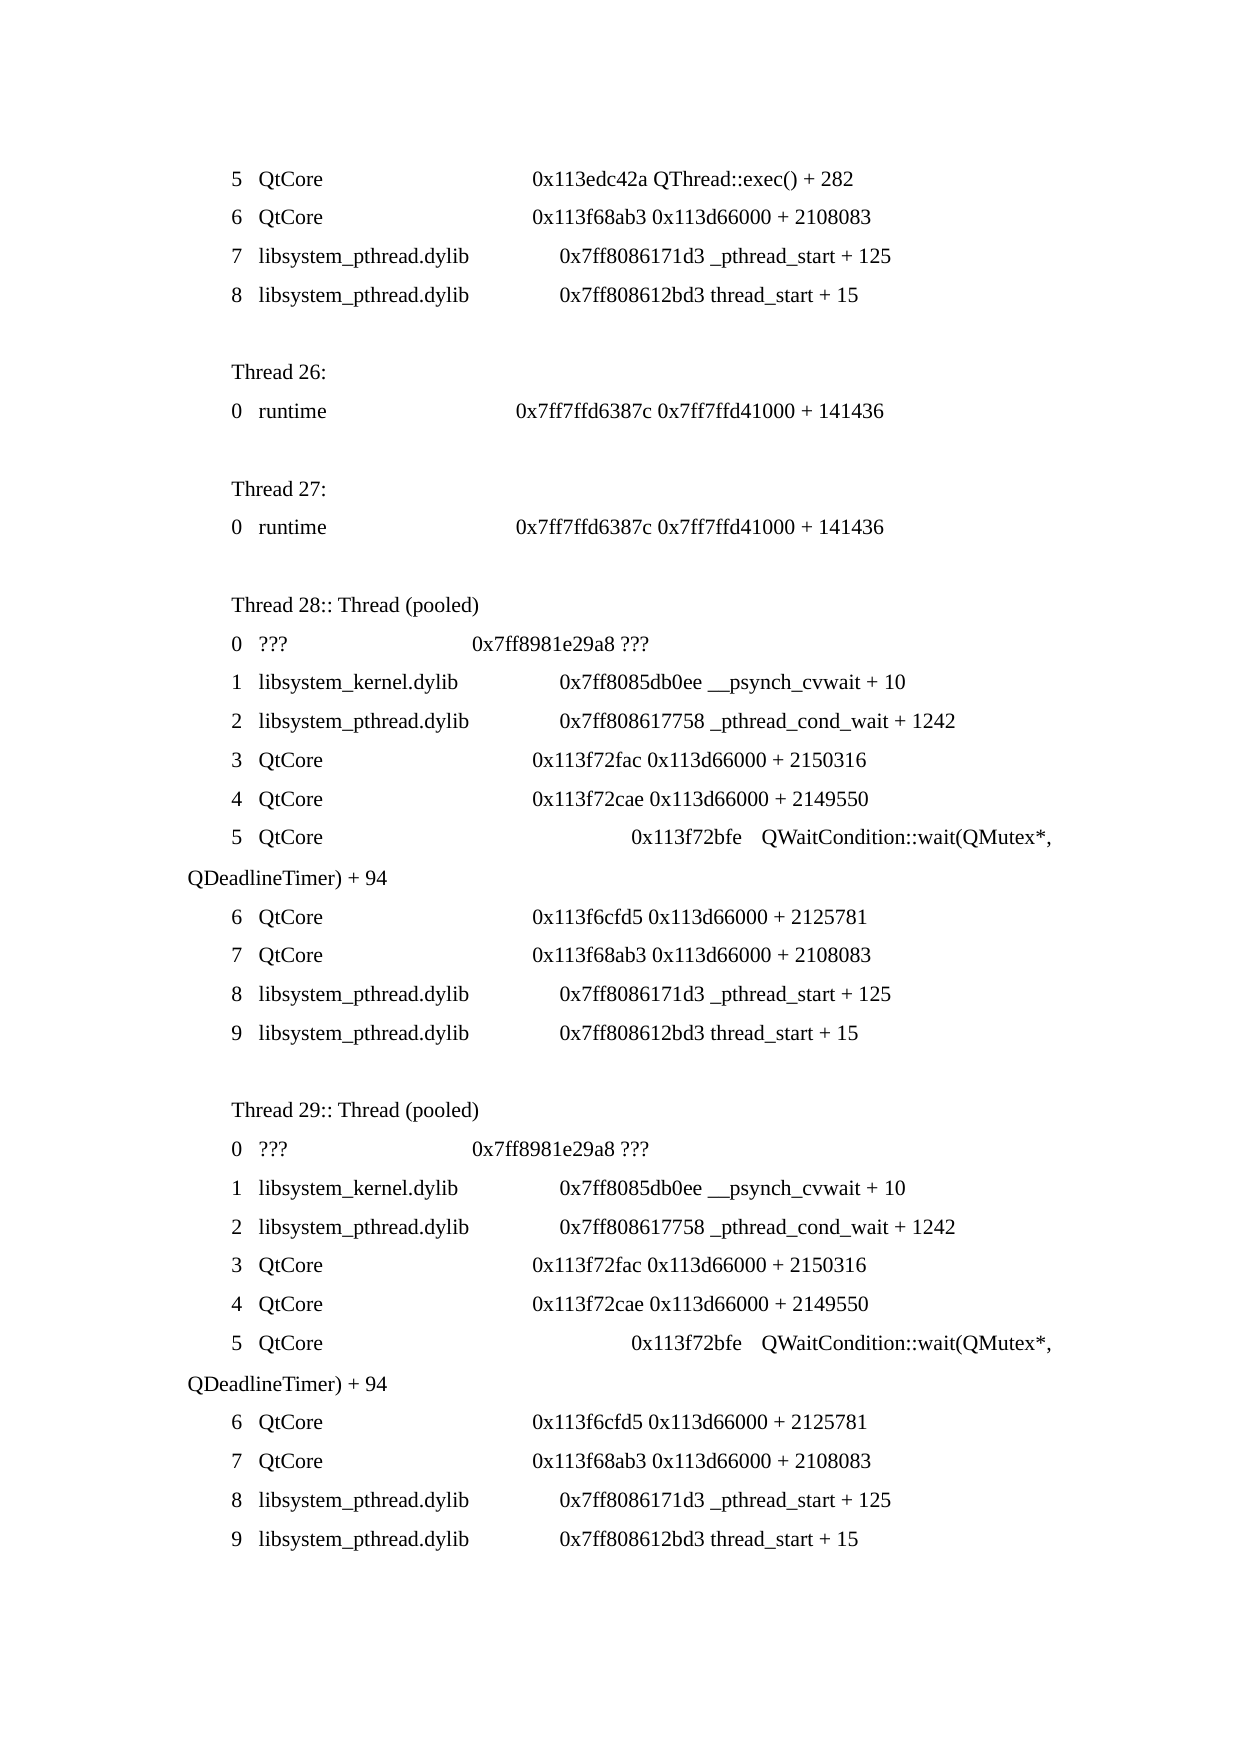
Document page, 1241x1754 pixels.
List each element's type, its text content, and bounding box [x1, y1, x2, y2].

text Thread 27: [187, 472, 1053, 504]
text 3 QtCore 0x113f72fac 0x113d66000 + 2150316 [187, 1249, 1053, 1281]
text 0 ??? 0x7ff8981e29a8 ??? [187, 627, 1053, 659]
text 6 QtCore 0x113f6cfd5 0x113d66000 + 2125781 [187, 1406, 1053, 1438]
text 1 libsystem_kernel.dylib 0x7ff8085db0ee __psynch_cvwait + 10 [187, 666, 1053, 698]
text 0 runtime 0x7ff7ffd6387c 0x7ff7ffd41000 + 141436 [187, 511, 1053, 543]
text 2 libsystem_pthread.dylib 0x7ff808617758 _pthread_cond_wait + 1242 [187, 1210, 1053, 1243]
text 3 QtCore 0x113f72fac 0x113d66000 + 2150316 [187, 743, 1053, 776]
text 5 QtCore 0x113edc42a QThread::exec() + 282 [187, 162, 1053, 194]
text 5 QtCore 0x113f72bfe QWaitCondition::wait(QMutex*, QDeadlineTimer) + 94 [187, 1326, 1053, 1399]
text 5 QtCore 0x113f72bfe QWaitCondition::wait(QMutex*, QDeadlineTimer) + 94 [187, 821, 1053, 894]
text 6 QtCore 0x113f68ab3 0x113d66000 + 2108083 [187, 201, 1053, 233]
text 9 libsystem_pthread.dylib 0x7ff808612bd3 thread_start + 15 [187, 1016, 1053, 1049]
text Thread 28:: Thread (pooled) [187, 588, 1053, 621]
text 9 libsystem_pthread.dylib 0x7ff808612bd3 thread_start + 15 [187, 1522, 1053, 1554]
text 2 libsystem_pthread.dylib 0x7ff808617758 _pthread_cond_wait + 1242 [187, 704, 1053, 737]
text 7 QtCore 0x113f68ab3 0x113d66000 + 2108083 [187, 1444, 1053, 1477]
text 0 runtime 0x7ff7ffd6387c 0x7ff7ffd41000 + 141436 [187, 394, 1053, 427]
text 6 QtCore 0x113f6cfd5 0x113d66000 + 2125781 [187, 900, 1053, 933]
text 7 QtCore 0x113f68ab3 0x113d66000 + 2108083 [187, 939, 1053, 971]
text 8 libsystem_pthread.dylib 0x7ff808612bd3 thread_start + 15 [187, 278, 1053, 311]
text Thread 26: [187, 356, 1053, 388]
text Thread 29:: Thread (pooled) [187, 1094, 1053, 1126]
text 4 QtCore 0x113f72cae 0x113d66000 + 2149550 [187, 1288, 1053, 1320]
text 8 libsystem_pthread.dylib 0x7ff8086171d3 _pthread_start + 125 [187, 1483, 1053, 1516]
text 7 libsystem_pthread.dylib 0x7ff8086171d3 _pthread_start + 125 [187, 239, 1053, 272]
text 8 libsystem_pthread.dylib 0x7ff8086171d3 _pthread_start + 125 [187, 978, 1053, 1010]
text 4 QtCore 0x113f72cae 0x113d66000 + 2149550 [187, 782, 1053, 814]
text 1 libsystem_kernel.dylib 0x7ff8085db0ee __psynch_cvwait + 10 [187, 1171, 1053, 1204]
text 0 ??? 0x7ff8981e29a8 ??? [187, 1133, 1053, 1165]
